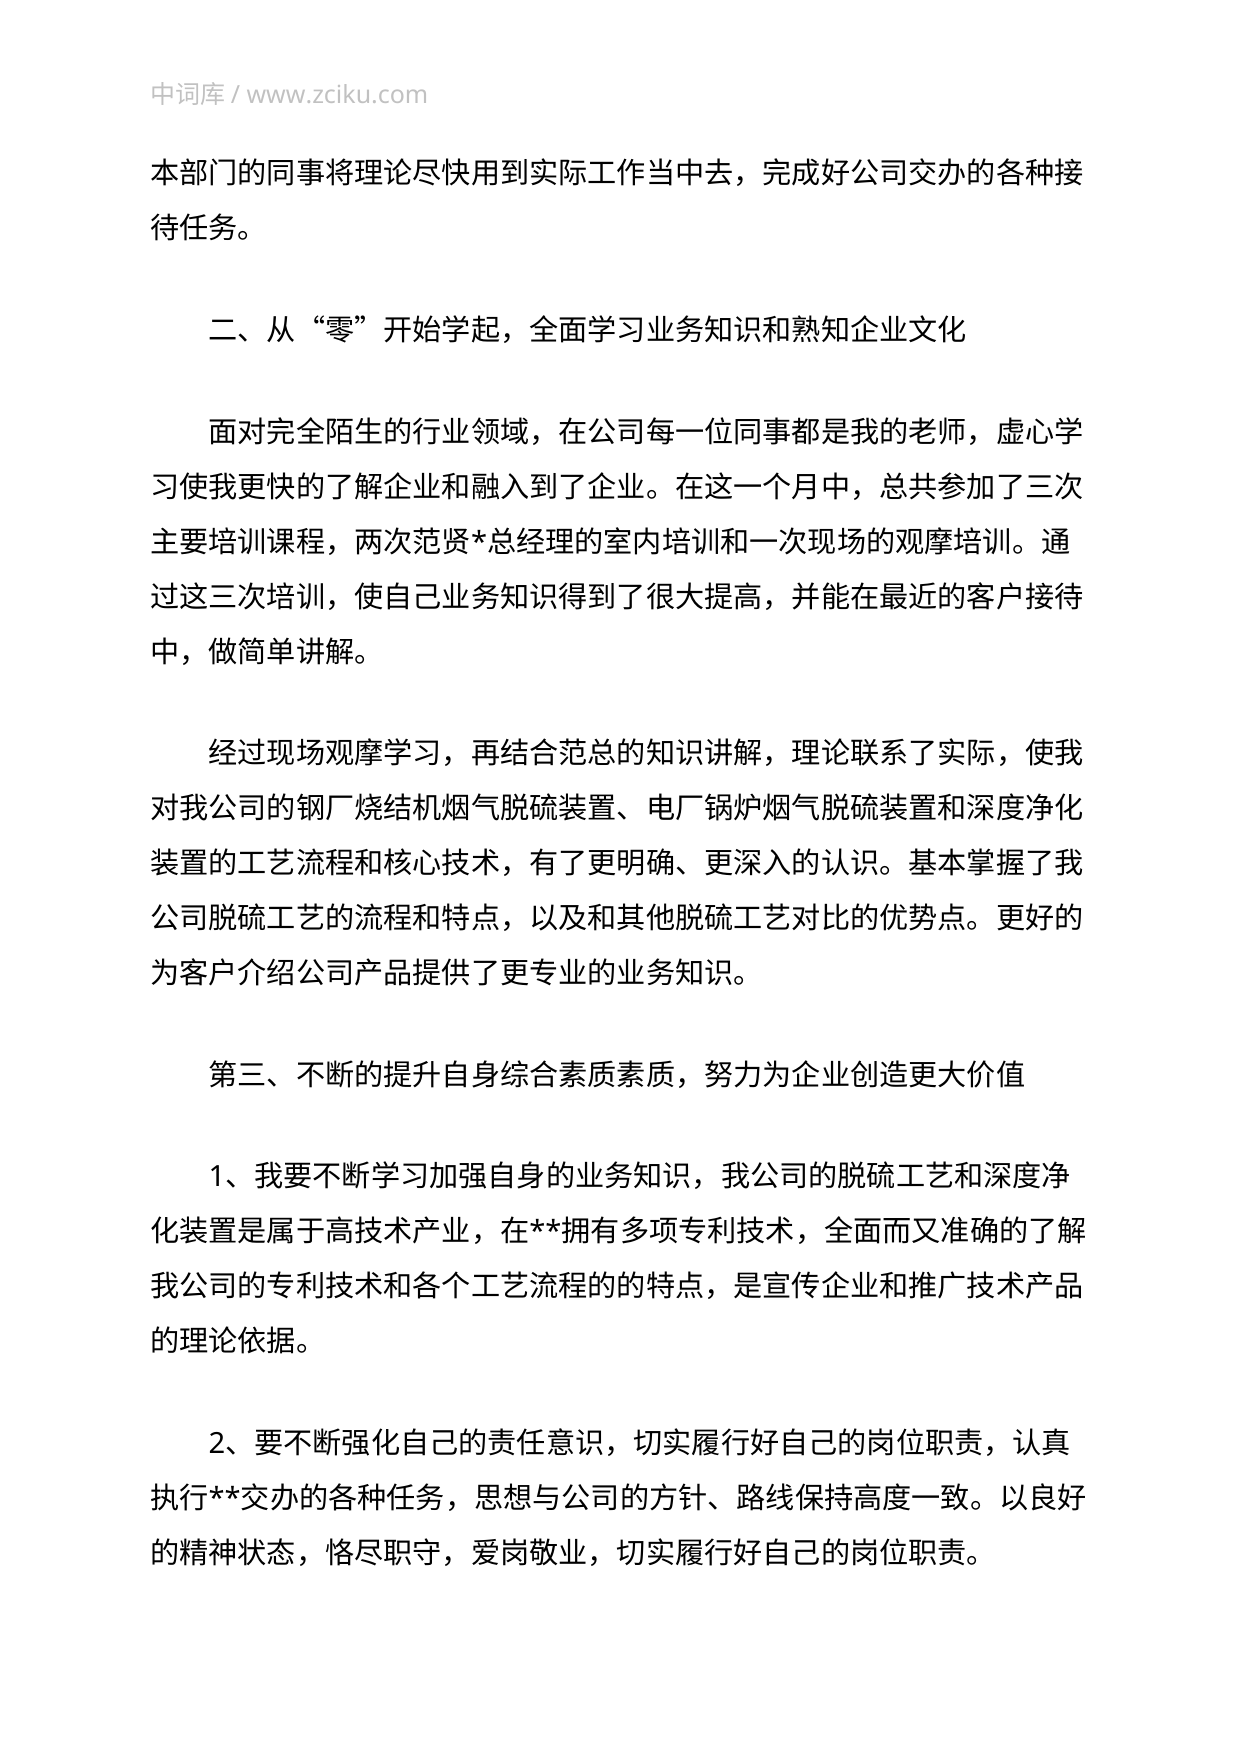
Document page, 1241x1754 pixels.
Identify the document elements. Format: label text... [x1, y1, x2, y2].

text 第三、不断的提升自身综合素质素质，努力为企业创造更大价值 [150, 1051, 1090, 1093]
text 二、从“零”开始学起，全面学习业务知识和熟知企业文化 [150, 307, 1090, 349]
text 1、我要不断学习加强自身的业务知识，我公司的脱硫工艺和深度净化装置是属于高技术产业，在**拥有多项专利技术，全面而又准确的了解我公司的专利技术和各个工艺流程的的特点，是宣传企业和推广技术产品的理论依据。 [150, 1153, 1090, 1360]
text 2、要不断强化自己的责任意识，切实履行好自己的岗位职责，认真执行**交办的各种任务，思想与公司的方针、路线保持高度一致。以良好的精神状态，恪尽职守，爱岗敬业，切实履行好自己的岗位职责。 [150, 1420, 1090, 1572]
text 经过现场观摩学习，再结合范总的知识讲解，理论联系了实际，使我对我公司的钢厂烧结机烟气脱硫装置、电厂锅炉烟气脱硫装置和深度净化装置的工艺流程和核心技术，有了更明确、更深入的认识。基本掌握了我公司脱硫工艺的流程和特点，以及和其他脱硫工艺对比的优势点。更好的为客户介绍公司产品提供了更专业的业务知识。 [150, 730, 1090, 992]
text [150, 150, 1090, 247]
text 面对完全陌生的行业领域，在公司每一位同事都是我的老师，虚心学习使我更快的了解企业和融入到了企业。在这一个月中，总共参加了三次主要培训课程，两次范贤*总经理的室内培训和一次现场的观摩培训。通过这三次培训，使自己业务知识得到了很大提高，并能在最近的客户接待中，做简单讲解。 [150, 408, 1090, 670]
